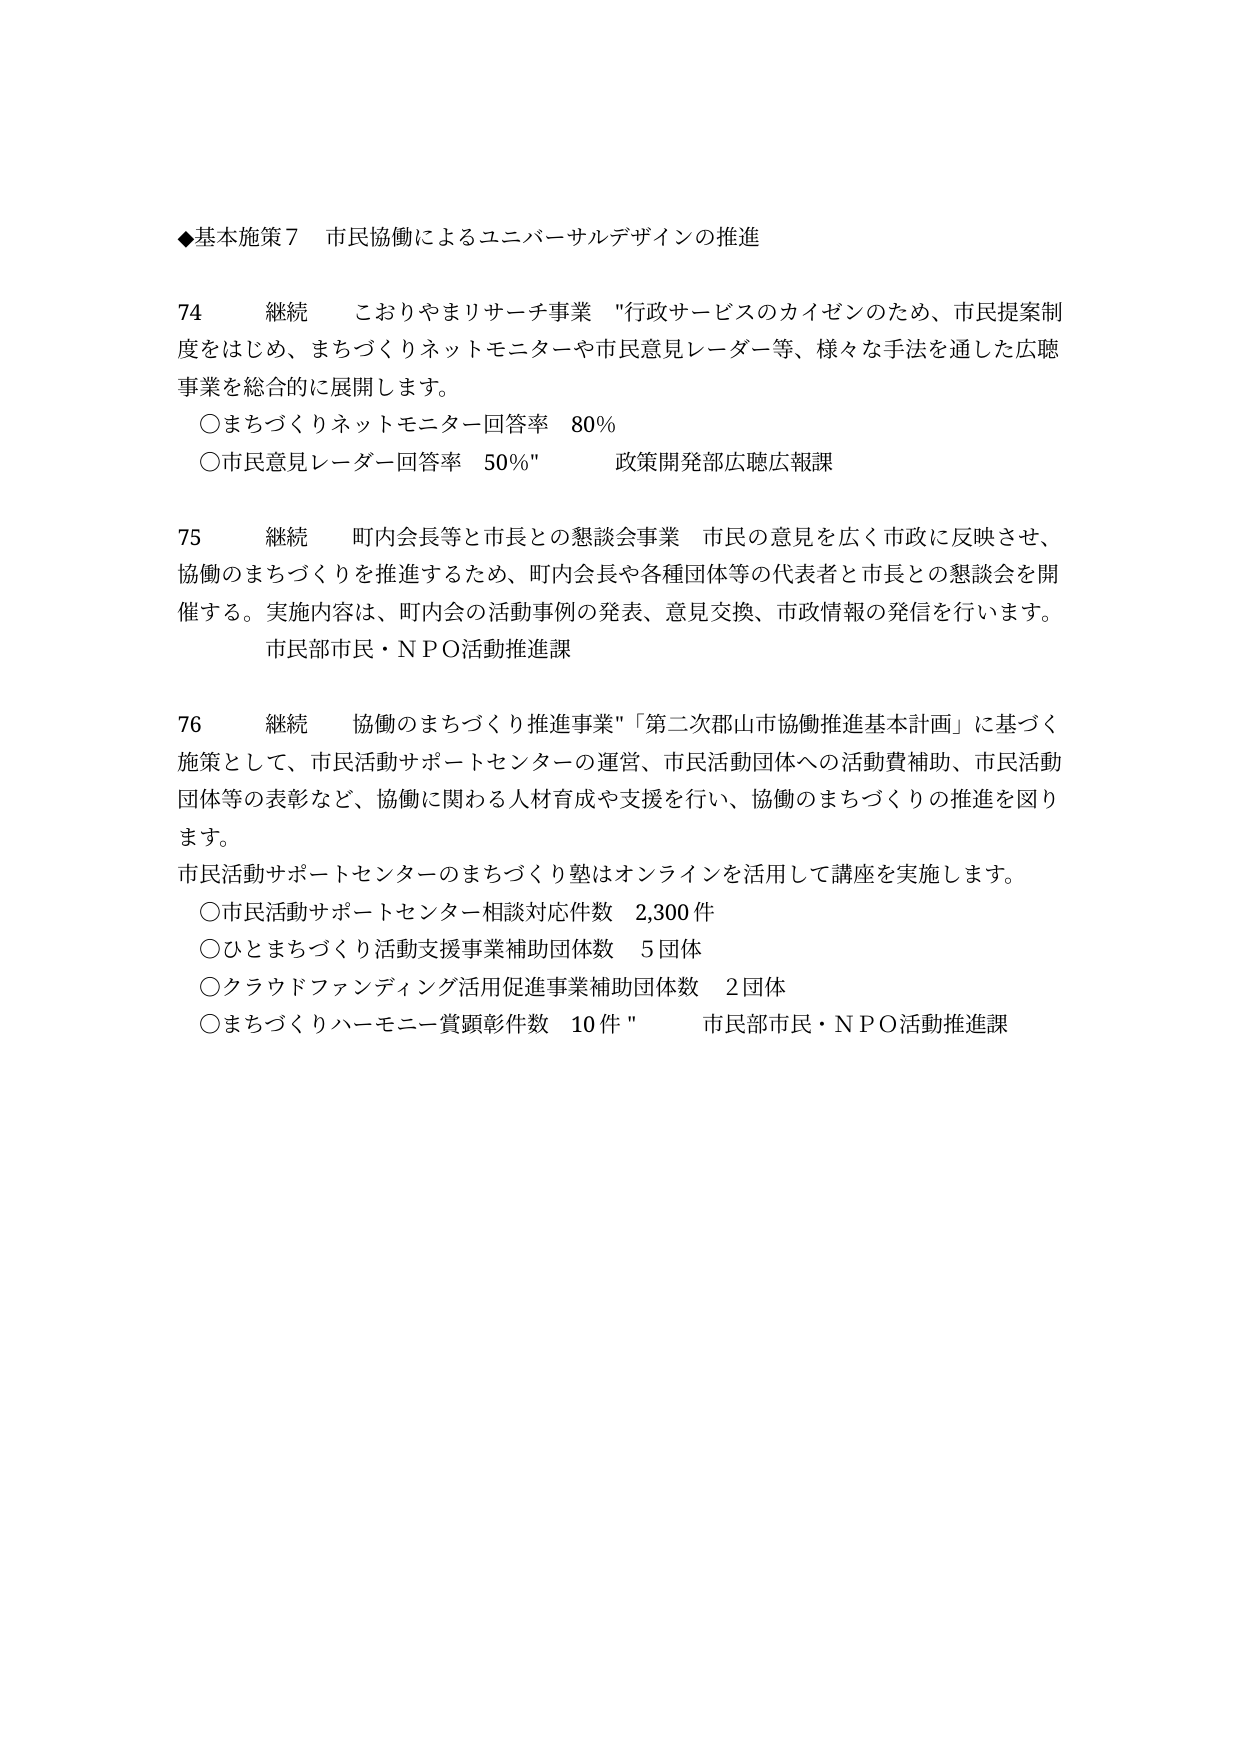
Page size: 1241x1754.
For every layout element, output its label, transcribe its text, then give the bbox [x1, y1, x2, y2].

text 市民活動サポートセンターのまちづくり塾はオンラインを活用して講座を実施します。 [177, 854, 1063, 892]
text 75 継続 町内会長等と市長との懇談会事業 市民の意見を広く市政に反映させ、協働のまちづくりを推進するため、町内会長や各種団体等の代表者と市長との懇談会を開催する。実施内容は、町内会の活動事例の発表、意見交換、市政情報の発信を行います。 市民部市民・ＮＰＯ活動推進課 [177, 517, 1063, 704]
text ◆基本施策７ 市民協働によるユニバーサルデザインの推進 [177, 217, 1063, 292]
text 〇市民意見レーダー回答率 50％" 政策開発部広聴広報課 [177, 442, 1063, 479]
text 〇クラウドファンディング活用促進事業補助団体数 ２団体 [177, 967, 1063, 1004]
text 76 継続 協働のまちづくり推進事業 "「第二次郡山市協働推進基本計画」に基づく施策として、市民活動サポートセンターの運営、市民活動団体への活動費補助、市民活動団体等の表彰など、協働に関わる人材育成や支援を行い、協働のまちづくりの推進を図ります。 [177, 704, 1063, 854]
text 〇まちづくりネットモニター回答率 80％ [177, 404, 1063, 442]
text 74 継続 こおりやまリサーチ事業 "行政サービスのカイゼンのため、市民提案制度をはじめ、まちづくりネットモニターや市民意見レーダー等、様々な手法を通した広聴事業を総合的に展開します。 [177, 292, 1063, 404]
text 〇ひとまちづくり活動支援事業補助団体数 ５団体 [177, 929, 1063, 967]
text 〇市民活動サポートセンター相談対応件数 2,300件 [177, 892, 1063, 929]
text 〇まちづくりハーモニー賞顕彰件数 10件 " 市民部市民・ＮＰＯ活動推進課 [177, 1004, 1063, 1117]
